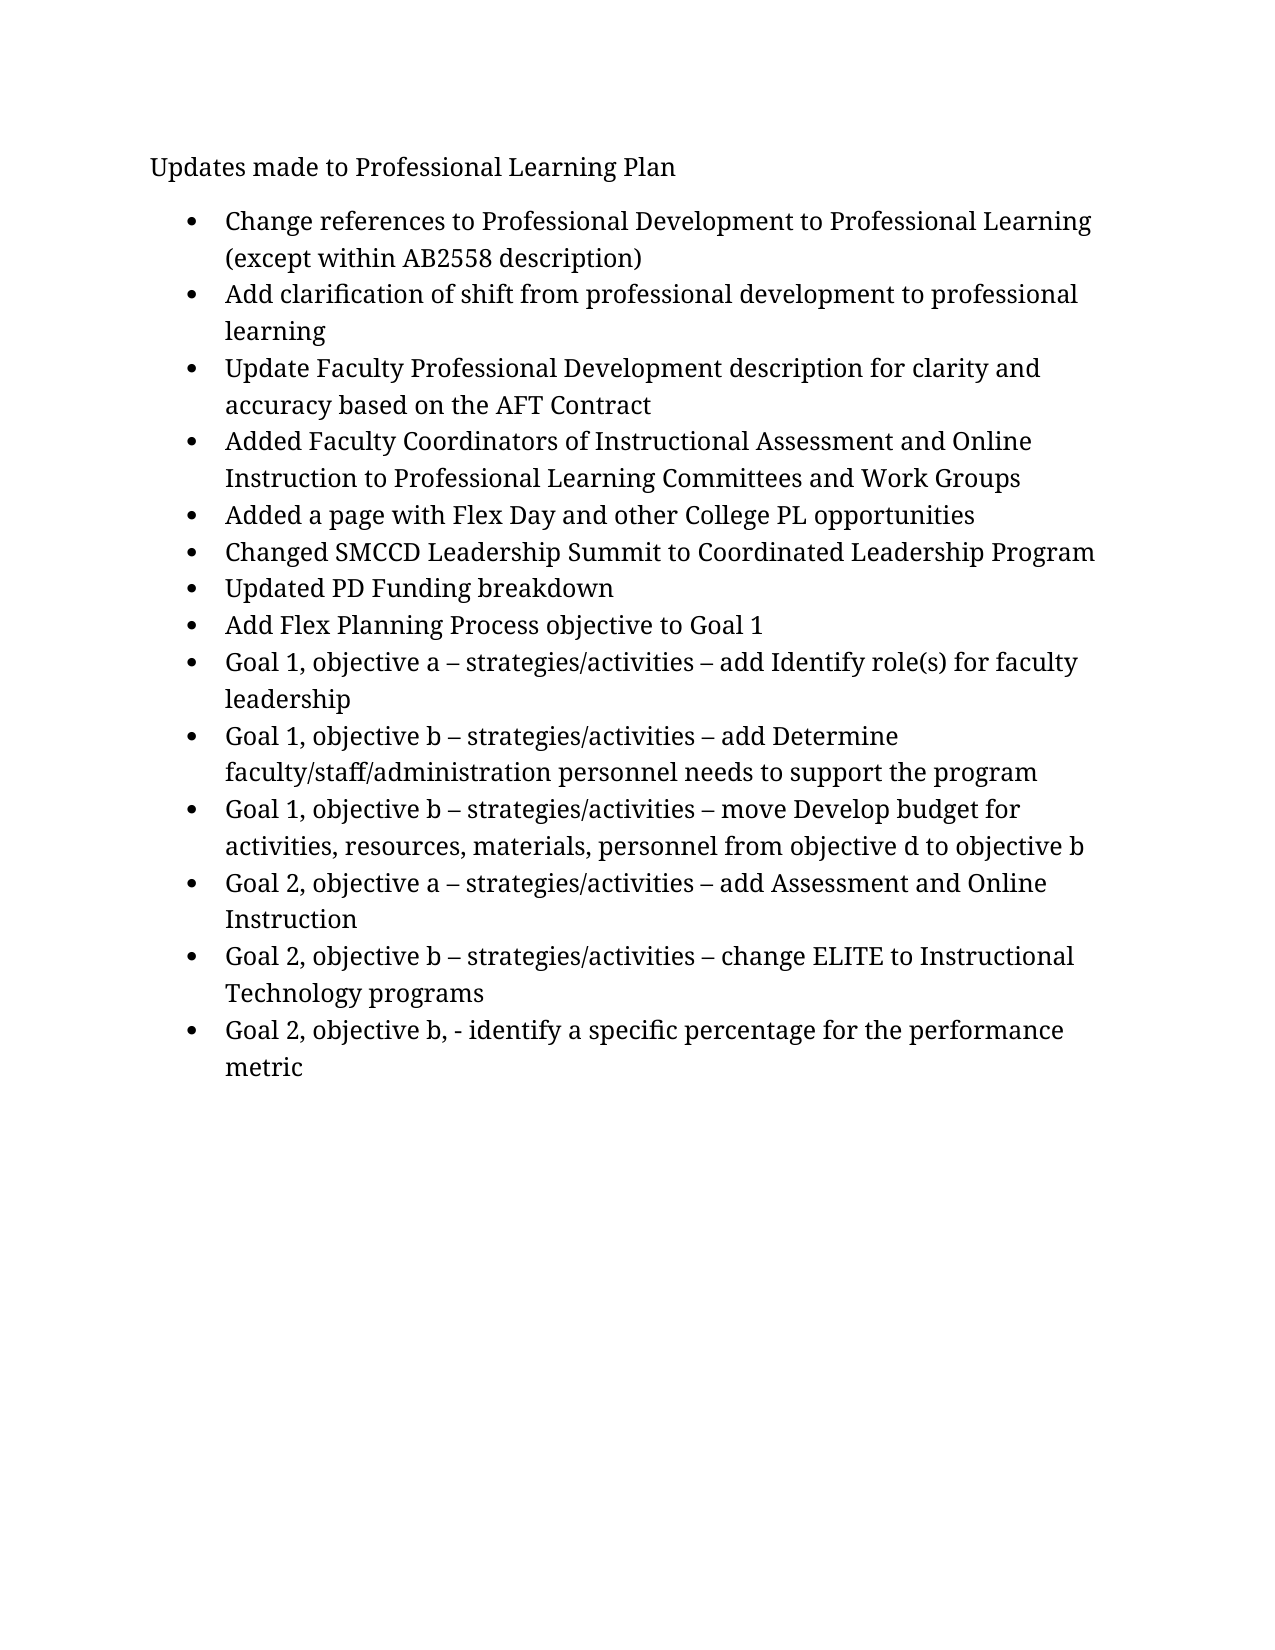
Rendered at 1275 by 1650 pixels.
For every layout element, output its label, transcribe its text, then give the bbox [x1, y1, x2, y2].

list Goal 2, objective b – strategies/activities – change ELITE to Instructional Technology programs [187, 939, 1125, 1010]
list Changed SMCCD Leadership Summit to Coordinated Leadership Program [187, 534, 1125, 568]
list Goal 1, objective b – strategies/activities – move Develop budget for activities, resources, materials, personnel from objective d to objective b [187, 792, 1125, 863]
list Goal 2, objective b, - identify a specific percentage for the performance metric [187, 1012, 1125, 1083]
list Add clarification of shift from professional development to professional learning [187, 277, 1125, 348]
list Goal 1, objective b – strategies/activities – add Determine faculty/staff/administration personnel needs to support the program [187, 718, 1125, 789]
list Added a page with Flex Day and other College PL opportunities [187, 498, 1125, 532]
list Goal 2, objective a – strategies/activities – add Assessment and Online Instruction [187, 865, 1125, 936]
list Goal 1, objective a – strategies/activities – add Identify role(s) for faculty leadership [187, 645, 1125, 716]
list Change references to Professional Development to Professional Learning (except within AB2558 description) [187, 203, 1125, 274]
text Updates made to Professional Learning Plan [150, 150, 1125, 184]
list Updated PD Funding breakdown [187, 571, 1125, 605]
list Added Faculty Coordinators of Instructional Assessment and Online Instruction to Professional Learning Committees and Work Groups [187, 424, 1125, 495]
list Update Faculty Professional Development description for clarity and accuracy based on the AFT Contract [187, 351, 1125, 421]
list Add Flex Planning Process objective to Goal 1 [187, 608, 1125, 642]
